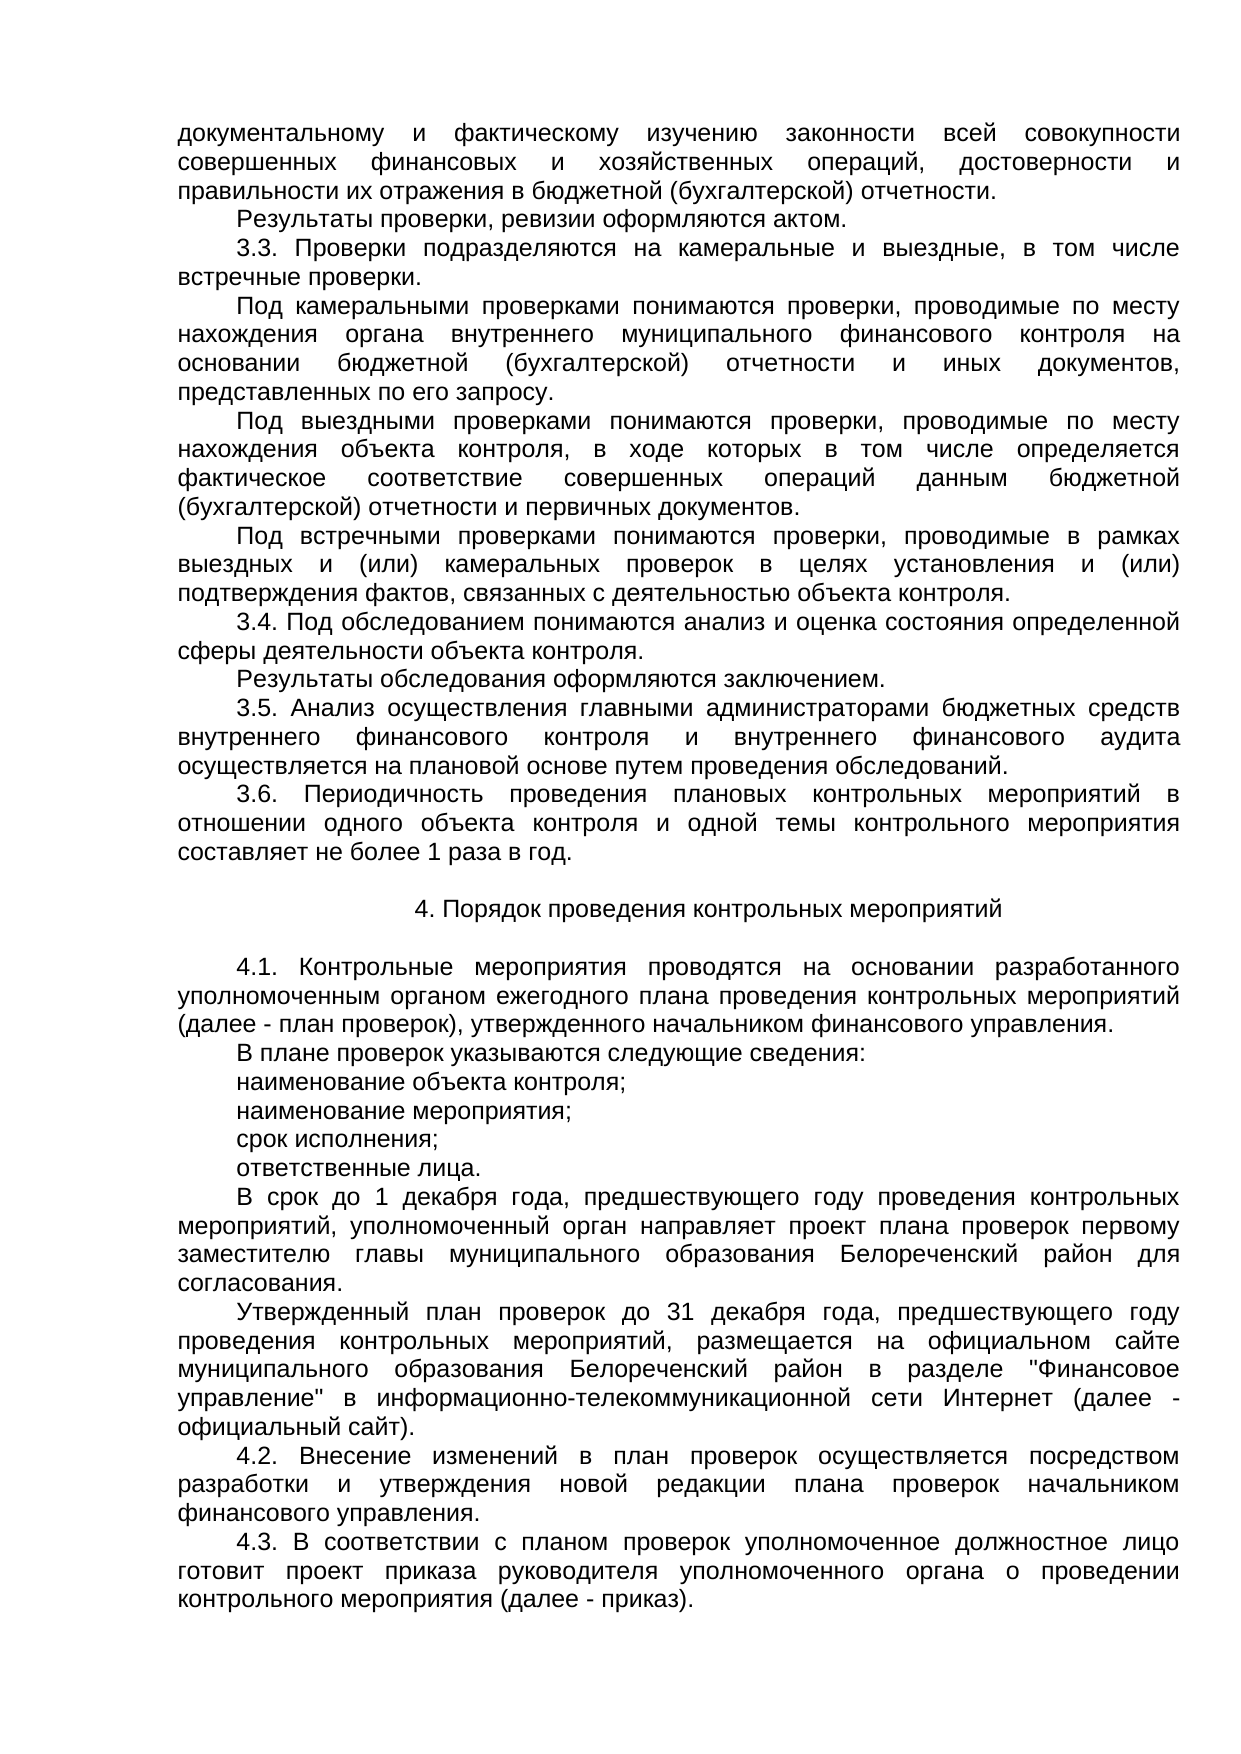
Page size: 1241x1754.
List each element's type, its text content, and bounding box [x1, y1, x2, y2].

text Результаты обследования оформляются заключением. [177, 664, 1181, 693]
text 3.6. Периодичность проведения плановых контрольных мероприятий в отношении одного объекта контроля и одной темы контрольного мероприятия составляет не более 1 раза в год. [177, 779, 1181, 866]
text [177, 118, 1181, 204]
text В срок до 1 декабря года, предшествующего году проведения контрольных мероприятий, уполномоченный орган направляет проект плана проверок первому заместителю главы муниципального образования Белореченский район для согласования. [177, 1182, 1181, 1297]
text Результаты проверки, ревизии оформляются актом. [177, 204, 1181, 233]
text 3.4. Под обследованием понимаются анализ и оценка состояния определенной сферы деятельности объекта контроля. [177, 607, 1181, 664]
text 4.3. В соответствии с планом проверок уполномоченное должностное лицо готовит проект приказа руководителя уполномоченного органа о проведении контрольного мероприятия (далее - приказ). [177, 1527, 1181, 1613]
text наименование объекта контроля; [177, 1067, 1181, 1096]
text 3.3. Проверки подразделяются на камеральные и выездные, в том числе встречные проверки. [177, 233, 1181, 291]
text наименование мероприятия; [177, 1096, 1181, 1124]
text 4.2. Внесение изменений в план проверок осуществляется посредством разработки и утверждения новой редакции плана проверок начальником финансового управления. [177, 1441, 1181, 1527]
text 4.1. Контрольные мероприятия проводятся на основании разработанного уполномоченным органом ежегодного плана проведения контрольных мероприятий (далее - план проверок), утвержденного начальником финансового управления. [177, 952, 1181, 1038]
text Под встречными проверками понимаются проверки, проводимые в рамках выездных и (или) камеральных проверок в целях установления и (или) подтверждения фактов, связанных с деятельностью объекта контроля. [177, 521, 1181, 607]
text Под выездными проверками понимаются проверки, проводимые по месту нахождения объекта контроля, в ходе которых в том числе определяется фактическое соответствие совершенных операций данным бюджетной (бухгалтерской) отчетности и первичных документов. [177, 406, 1181, 521]
text 3.5. Анализ осуществления главными администраторами бюджетных средств внутреннего финансового контроля и внутреннего финансового аудита осуществляется на плановой основе путем проведения обследований. [177, 693, 1181, 779]
text В плане проверок указываются следующие сведения: [177, 1038, 1181, 1067]
text Под камеральными проверками понимаются проверки, проводимые по месту нахождения органа внутреннего муниципального финансового контроля на основании бюджетной (бухгалтерской) отчетности и иных документов, представленных по его запросу. [177, 291, 1181, 406]
text 4. Порядок проведения контрольных мероприятий [177, 894, 1181, 923]
text Утвержденный план проверок до 31 декабря года, предшествующего году проведения контрольных мероприятий, размещается на официальном сайте муниципального образования Белореченский район в разделе "Финансовое управление" в информационно-телекоммуникационной сети Интернет (далее - официальный сайт). [177, 1297, 1181, 1441]
text срок исполнения; [177, 1124, 1181, 1153]
text ответственные лица. [177, 1153, 1181, 1182]
